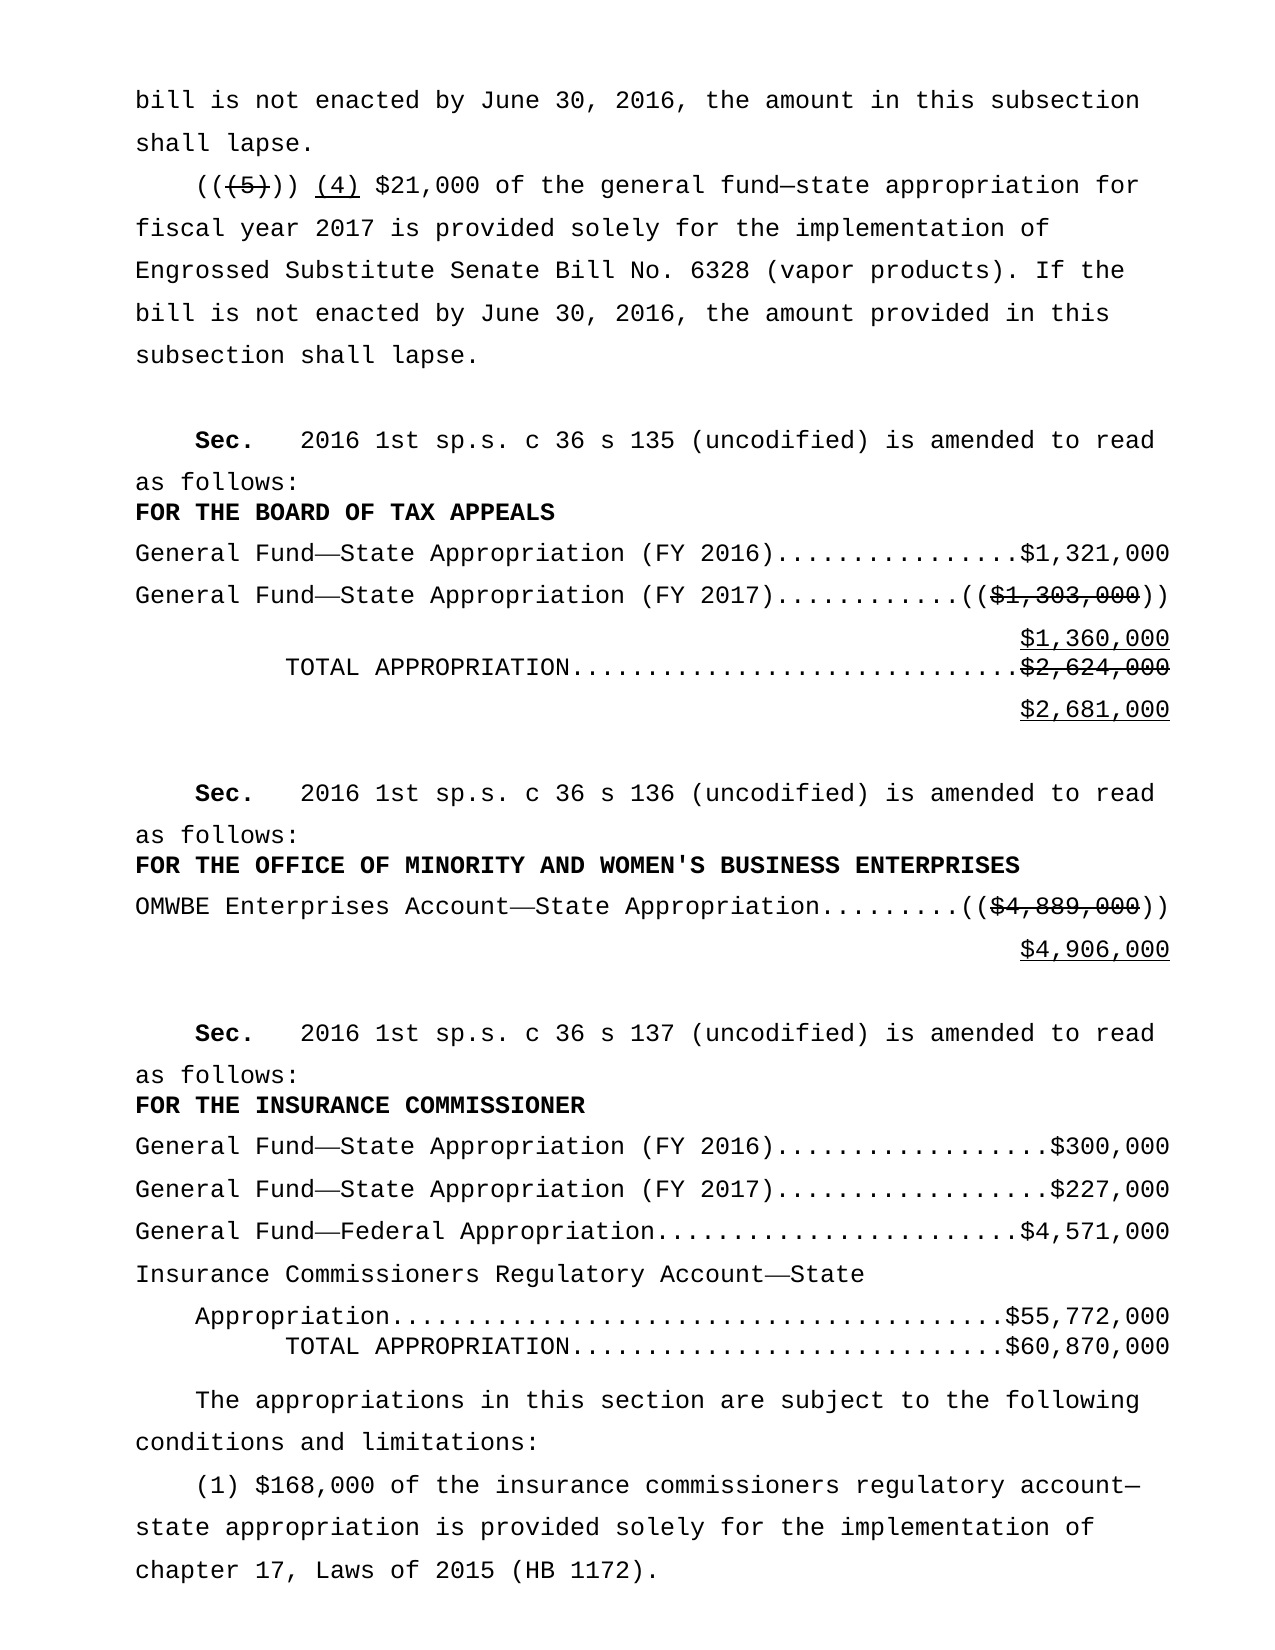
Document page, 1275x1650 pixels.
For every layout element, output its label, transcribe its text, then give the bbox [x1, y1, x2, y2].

text TOTAL APPROPRIATION $60,870,000 [135, 1333, 1170, 1362]
text The appropriations in this section are subject to the following conditions and limitations: [135, 1374, 1170, 1459]
text General Fund—State Appropriation (FY 2016) $1,321,000 [135, 527, 1170, 570]
text (((5))) (4) $21,000 of the general fund—state appropriation for fiscal year 2017 is provided solely for the implementation of Engrossed Substitute Senate Bill No. 6328 (vapor products). If the bill is not enacted by June 30, 2016, the amount provided in this subsection shall lapse. [135, 160, 1170, 372]
text Appropriation $55,772,000 [135, 1291, 1170, 1333]
text Sec. 2016 1st sp.s. c 36 s 136 (uncodified) is amended to read as follows: [135, 767, 1170, 852]
text FOR THE OFFICE OF MINORITY AND WOMEN'S BUSINESS ENTERPRISES [135, 852, 1170, 881]
text Sec. 2016 1st sp.s. c 36 s 137 (uncodified) is amended to read as follows: [135, 1007, 1170, 1092]
text $2,681,000 [135, 683, 1170, 726]
text Sec. 2016 1st sp.s. c 36 s 135 (uncodified) is amended to read as follows: [135, 414, 1170, 499]
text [135, 75, 1170, 160]
text $4,906,000 [135, 923, 1170, 966]
text (1) $168,000 of the insurance commissioners regulatory account—state appropriation is provided solely for the implementation of chapter 17, Laws of 2015 (HB 1172). [135, 1459, 1170, 1587]
text General Fund—State Appropriation (FY 2016) $300,000 [135, 1121, 1170, 1163]
text General Fund—State Appropriation (FY 2017) (($1,303,000)) [135, 570, 1170, 612]
text General Fund—State Appropriation (FY 2017) $227,000 [135, 1163, 1170, 1206]
text $1,360,000 [135, 612, 1170, 655]
text Insurance Commissioners Regulatory Account—State [135, 1248, 1170, 1291]
text OMWBE Enterprises Account—State Appropriation (($4,889,000)) [135, 881, 1170, 923]
text FOR THE INSURANCE COMMISSIONER [135, 1092, 1170, 1121]
text FOR THE BOARD OF TAX APPEALS [135, 499, 1170, 527]
text TOTAL APPROPRIATION $2,624,000 [135, 655, 1170, 683]
text General Fund—Federal Appropriation $4,571,000 [135, 1206, 1170, 1248]
